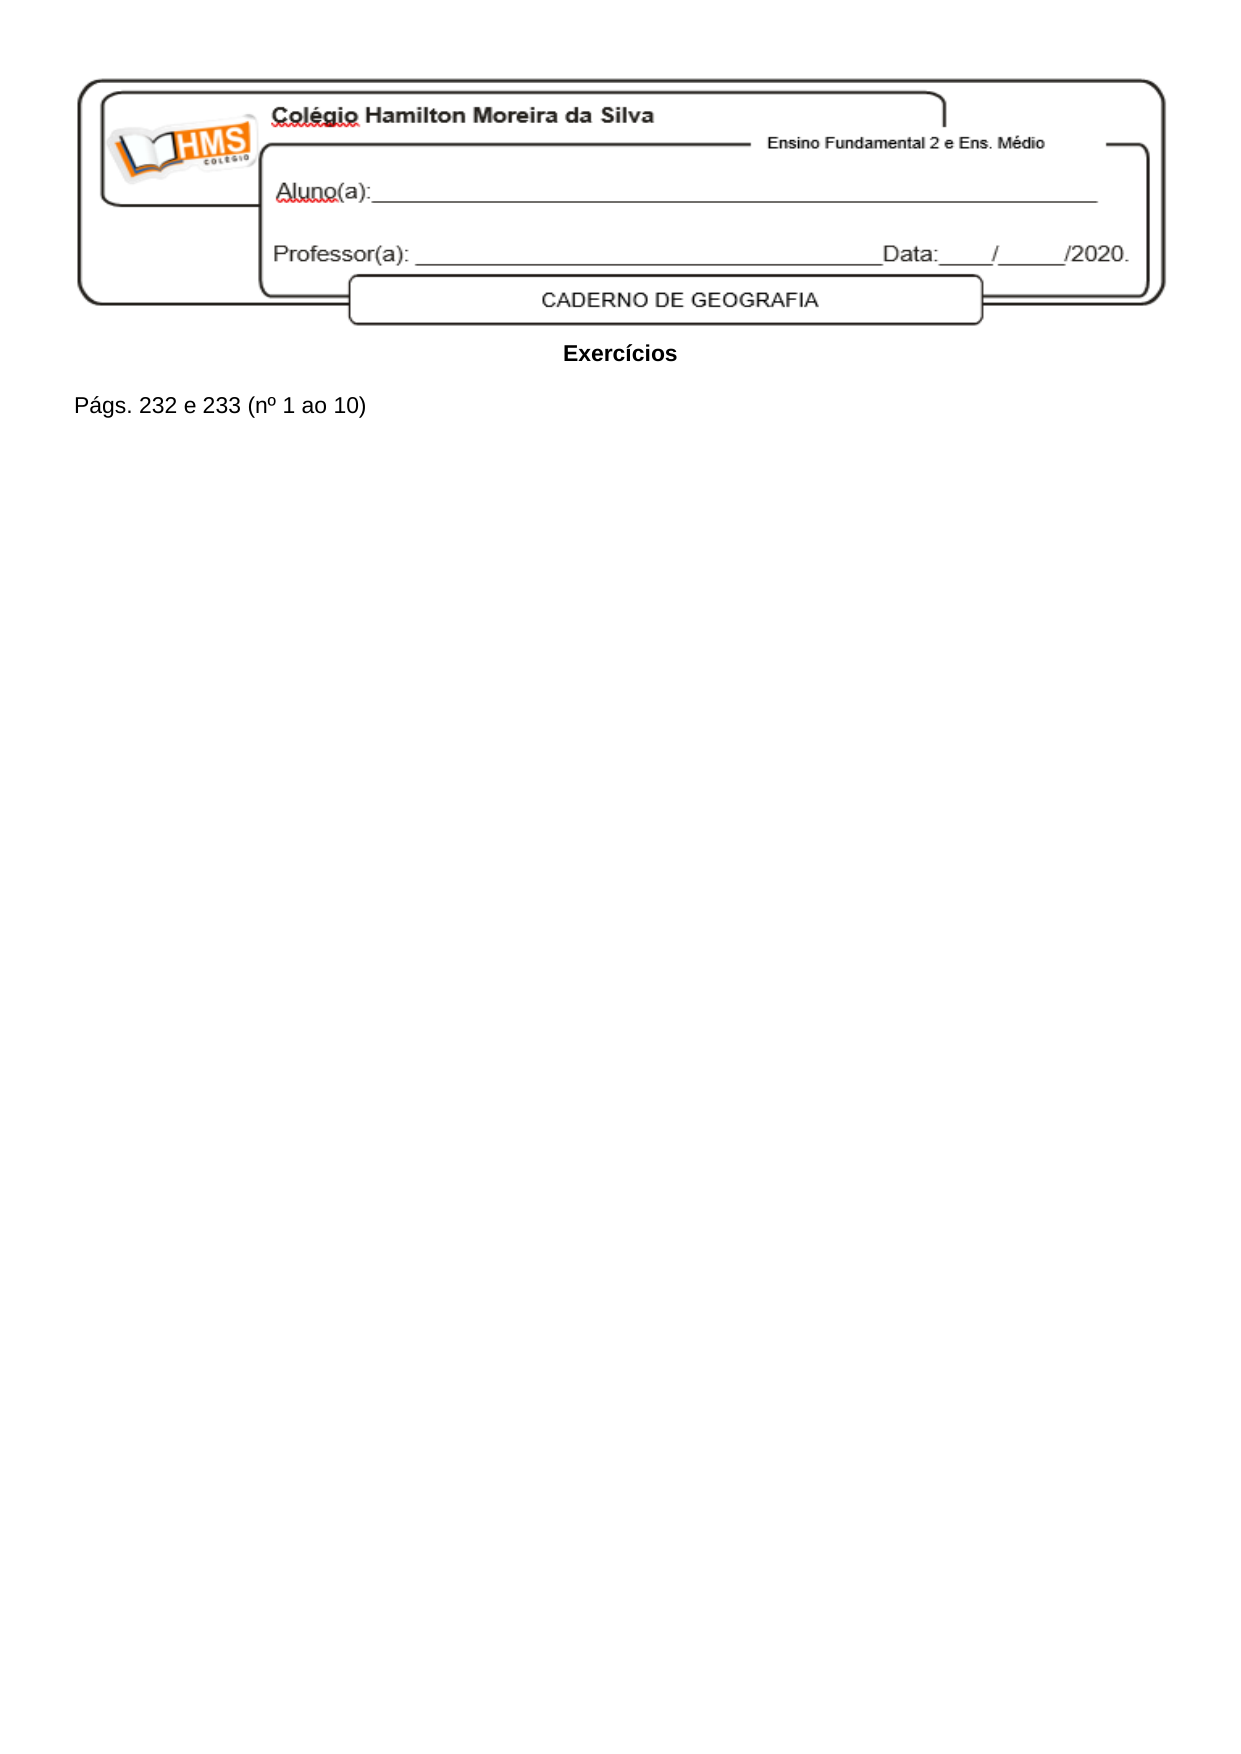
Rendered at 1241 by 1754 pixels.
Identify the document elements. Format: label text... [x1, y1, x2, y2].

text Exercícios [74, 340, 1167, 366]
picture [73, 73, 1171, 340]
text Págs. 232 e 233 (nº 1 ao 10) [74, 392, 1167, 419]
